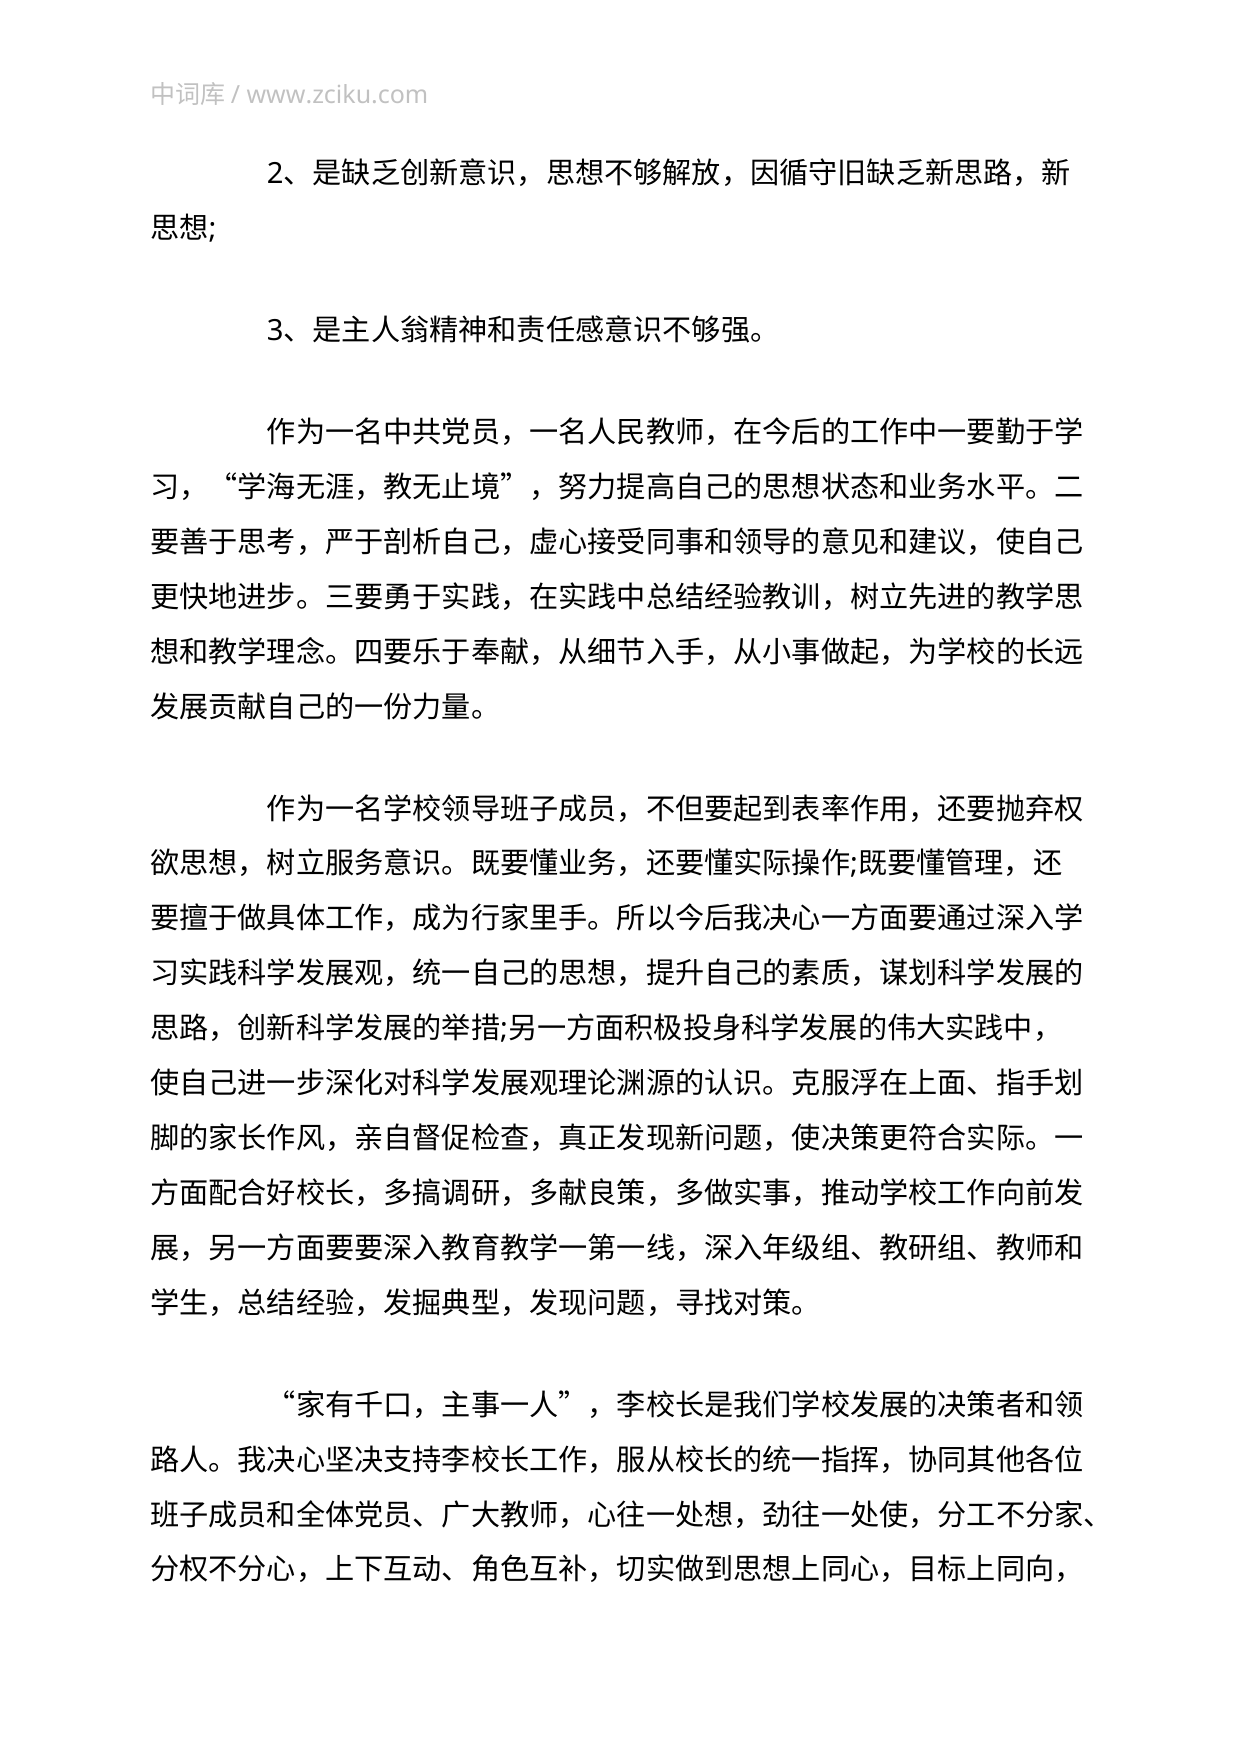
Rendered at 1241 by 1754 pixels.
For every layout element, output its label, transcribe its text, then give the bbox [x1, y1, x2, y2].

text 3、是主人翁精神和责任感意识不够强。 [150, 307, 1090, 349]
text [150, 1381, 1090, 1588]
text 作为一名学校领导班子成员，不但要起到表率作用，还要抛弃权欲思想，树立服务意识。既要懂业务，还要懂实际操作;既要懂管理，还要擅于做具体工作，成为行家里手。所以今后我决心一方面要通过深入学习实践科学发展观，统一自己的思想，提升自己的素质，谋划科学发展的思路，创新科学发展的举措;另一方面积极投身科学发展的伟大实践中，使自己进一步深化对科学发展观理论渊源的认识。克服浮在上面、指手划脚的家长作风，亲自督促检查，真正发现新问题，使决策更符合实际。一方面配合好校长，多搞调研，多献良策，多做实事，推动学校工作向前发展，另一方面要要深入教育教学一第一线，深入年级组、教研组、教师和学生，总结经验，发掘典型，发现问题，寻找对策。 [150, 785, 1090, 1322]
text 作为一名中共党员，一名人民教师，在今后的工作中一要勤于学习，“学海无涯，教无止境”，努力提高自己的思想状态和业务水平。二要善于思考，严于剖析自己，虚心接受同事和领导的意见和建议，使自己更快地进步。三要勇于实践，在实践中总结经验教训，树立先进的教学思想和教学理念。四要乐于奉献，从细节入手，从小事做起，为学校的长远发展贡献自己的一份力量。 [150, 409, 1090, 726]
text 2、是缺乏创新意识，思想不够解放，因循守旧缺乏新思路，新思想; [150, 150, 1090, 247]
